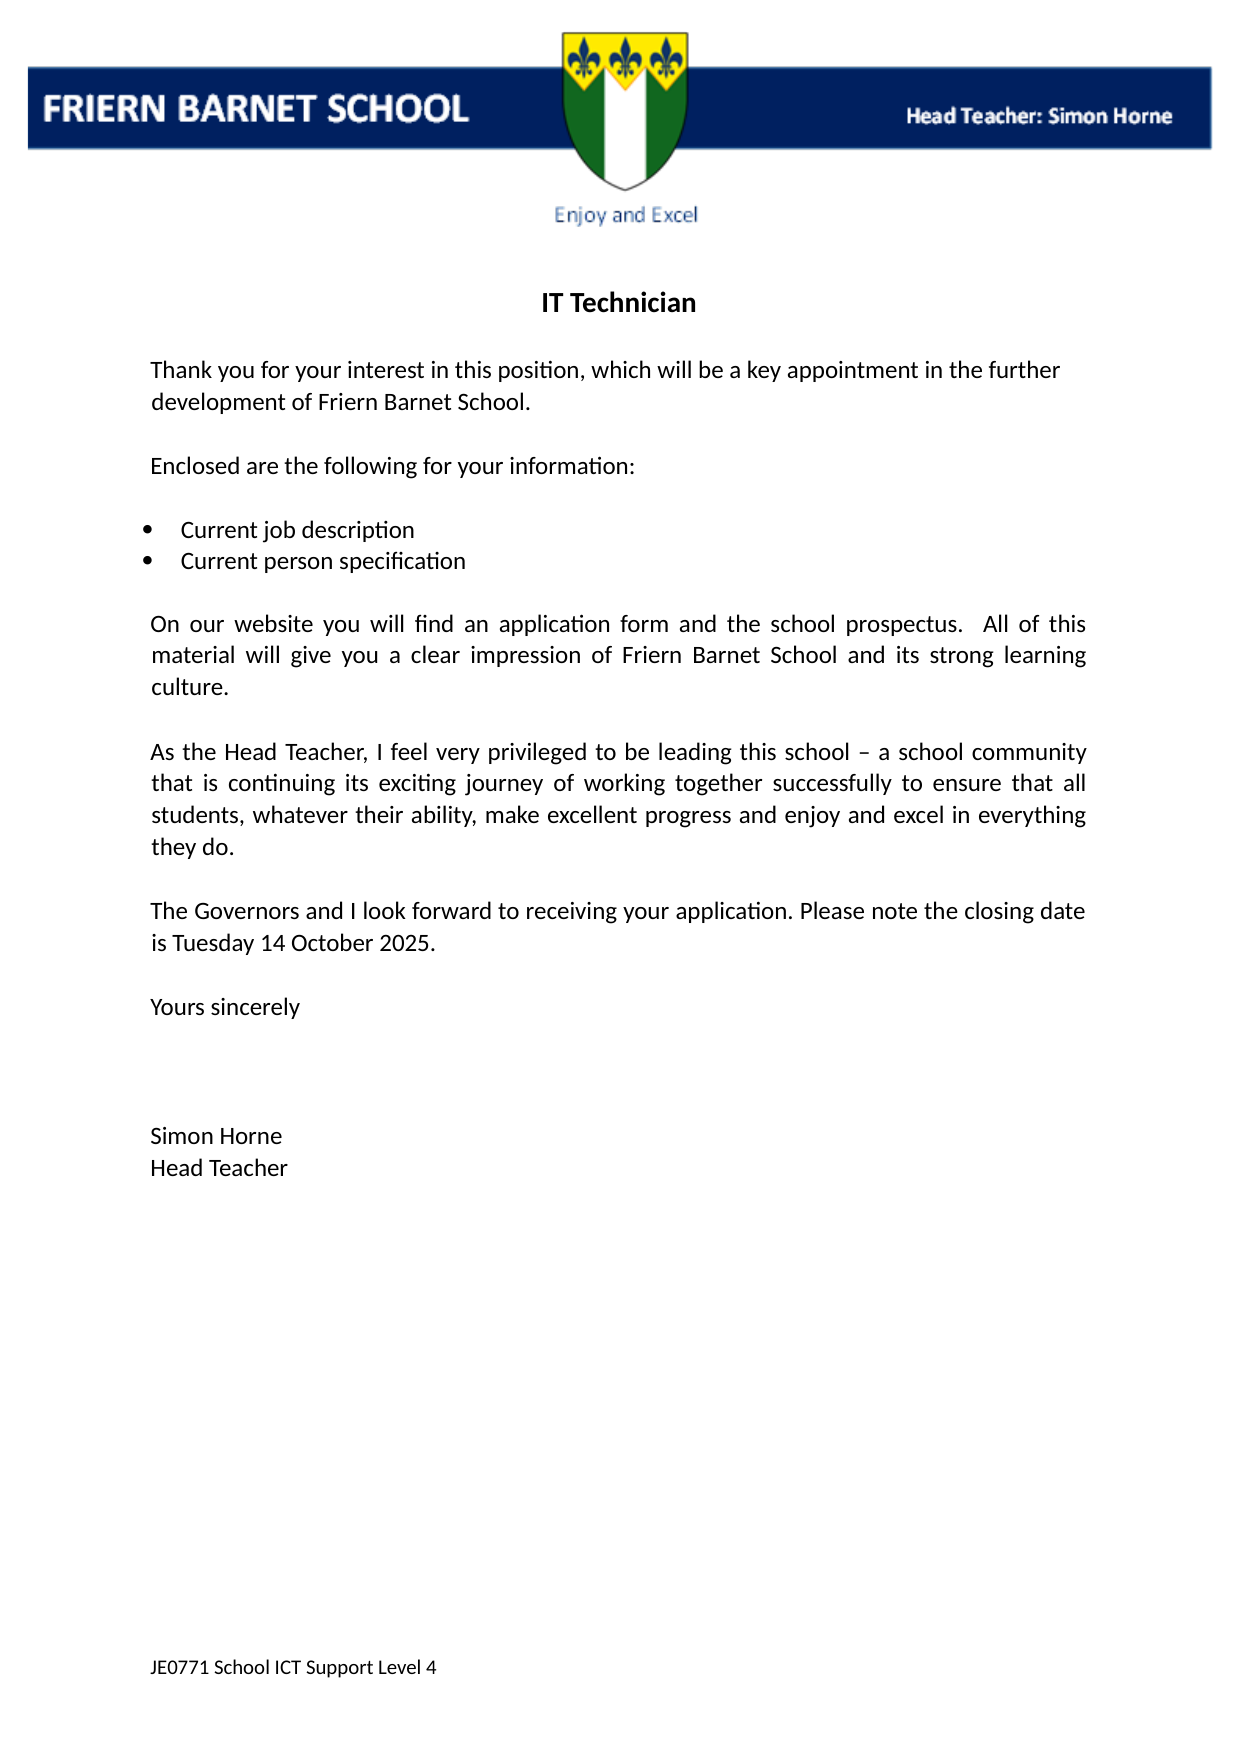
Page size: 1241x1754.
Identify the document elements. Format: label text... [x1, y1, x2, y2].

text Thank you for your interest in this position, which will be a key appointment in the further development of Friern Barnet School. [150, 354, 1088, 416]
list Current job description [143, 515, 1088, 545]
picture [27, 31, 1213, 238]
text IT Technician [150, 284, 1088, 320]
text Yours sincerely [150, 991, 1088, 1022]
list Current person specification [143, 545, 1088, 576]
text Head Teacher [150, 1152, 1088, 1182]
text As the Head Teacher, I feel very privileged to be leading this school – a school community that is continuing its exciting journey of working together successfully to ensure that all students, whatever their ability, make excellent progress and enjoy and excel in everything they do. [150, 736, 1088, 861]
text The Governors and I look forward to receiving your application. Please note the closing date is Tuesday 14 October 2025. [150, 895, 1088, 957]
text Simon Horne [150, 1120, 1088, 1150]
text On our website you will find an application form and the school prospectus. All of this material will give you a clear impression of Friern Barnet School and its strong learning culture. [150, 608, 1088, 702]
text Enclosed are the following for your information: [150, 450, 1088, 481]
